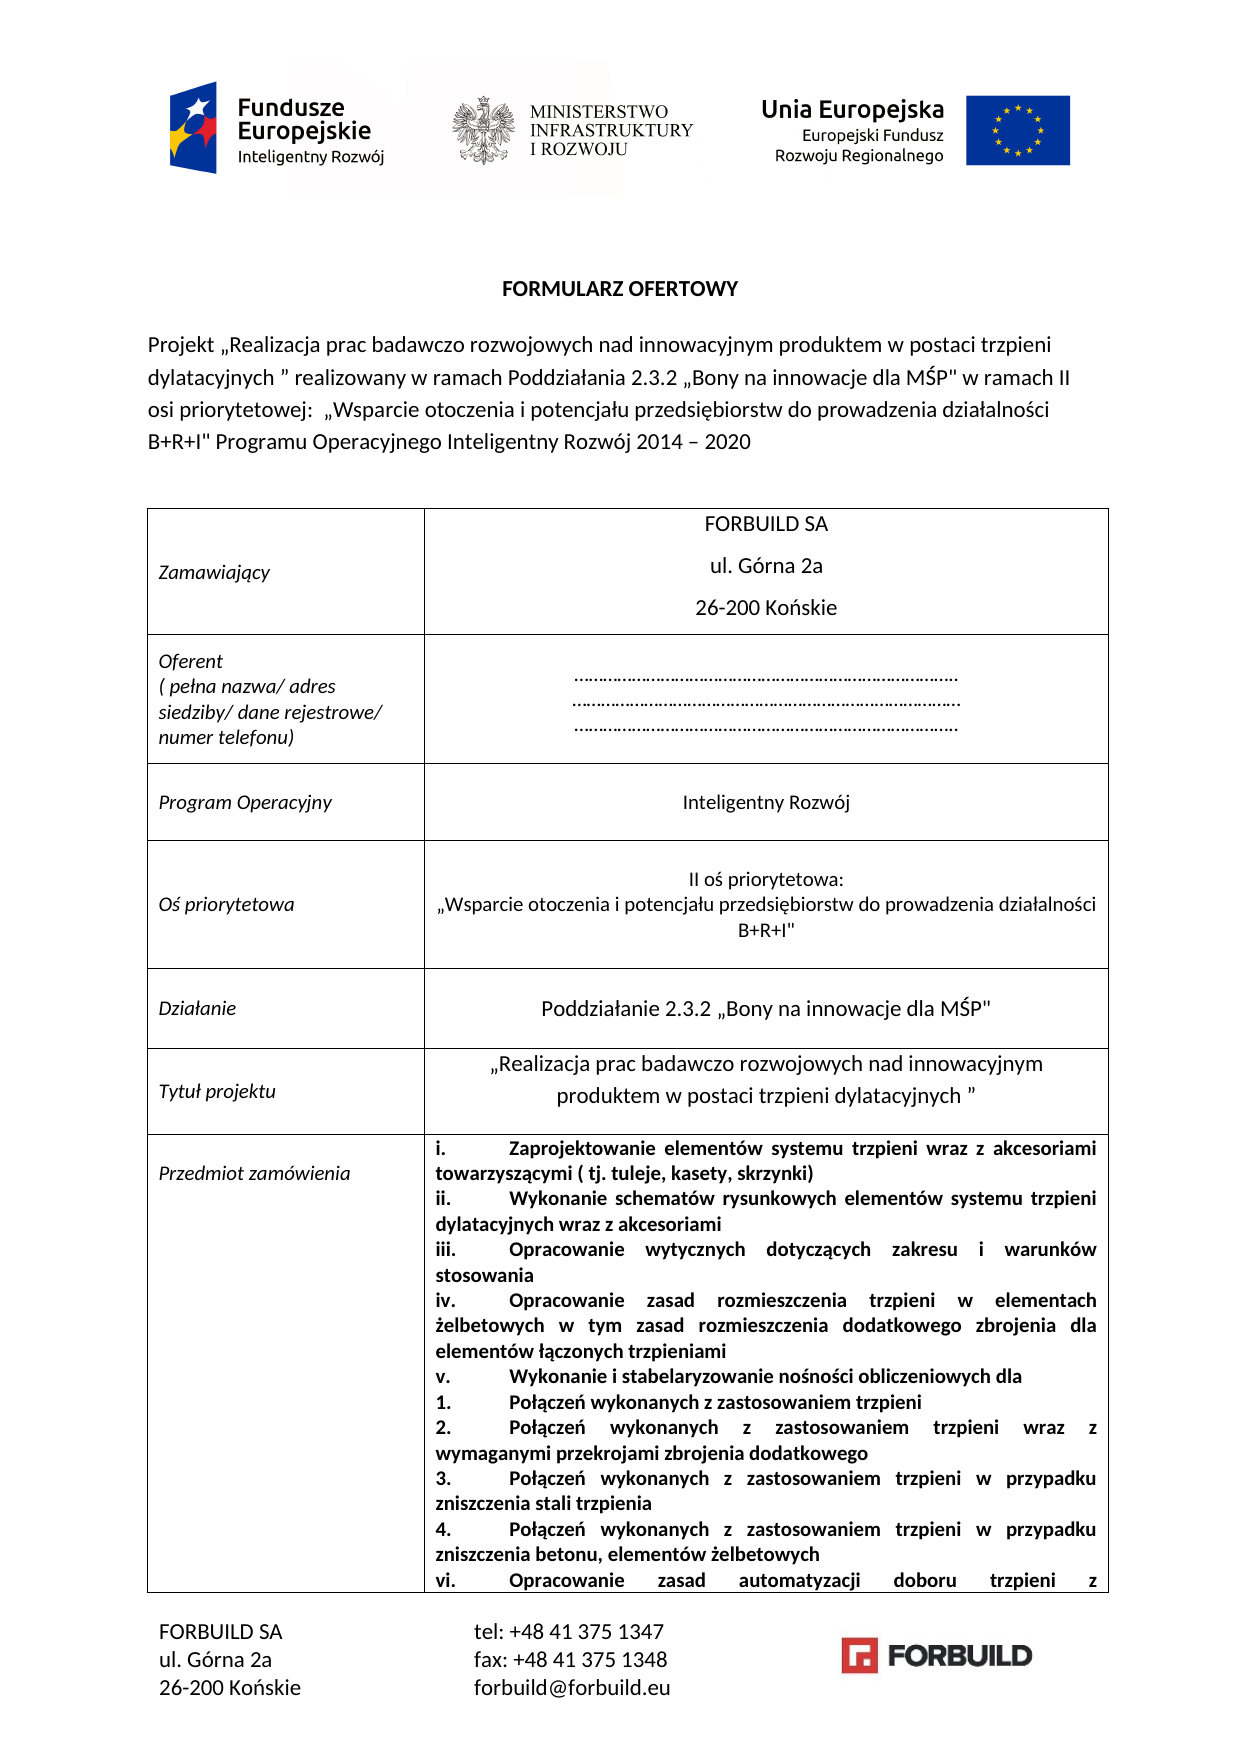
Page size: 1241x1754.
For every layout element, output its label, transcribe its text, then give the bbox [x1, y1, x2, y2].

table_cell „Realizacja prac badawczo rozwojowych nad innowacyjnym produktem w postaci trzpieni dylatacyjnych ” [425, 1049, 1108, 1134]
table_header FORBUILD SA ul. Górna 2a 26-200 Końskie [425, 509, 1108, 634]
table_cell Działanie [148, 969, 424, 1048]
table_cell Tytuł projektu [148, 1049, 424, 1134]
text Projekt „Realizacja prac badawczo rozwojowych nad innowacyjnym produktem w postaci trzpieni dylatacyjnych ” realizowany w ramach Poddziałania 2.3.2 „Bony na innowacje dla MŚP" w ramach II osi priorytetowej: „Wsparcie otoczenia i potencjału przedsiębiorstw do prowadzenia działalności B+R+I" Programu Operacyjnego Inteligentny Rozwój 2014 – 2020 [148, 331, 1093, 455]
table_cell II oś priorytetowa: „Wsparcie otoczenia i potencjału przedsiębiorstw do prowadzenia działalności B+R+I" [425, 841, 1108, 968]
picture [815, 1593, 1065, 1752]
text FORMULARZ OFERTOWY [148, 274, 1093, 303]
table_cell Poddziałanie 2.3.2 „Bony na innowacje dla MŚP" [425, 969, 1108, 1048]
table_cell Inteligentny Rozwój [425, 764, 1108, 840]
picture [147, 36, 1093, 230]
table_cell Oferent ( pełna nazwa/ adres siedziby/ dane rejestrowe/ numer telefonu) [148, 635, 424, 762]
table_cell …………………………………………………………………….. ……………………………………………………………………… …………………………………………………………………….. [425, 635, 1108, 762]
table_cell Oś priorytetowa [148, 841, 424, 968]
table_header Zamawiający [148, 509, 424, 634]
table_cell Program Operacyjny [148, 764, 424, 840]
table_cell Przedmiot zamówienia [148, 1135, 424, 1592]
